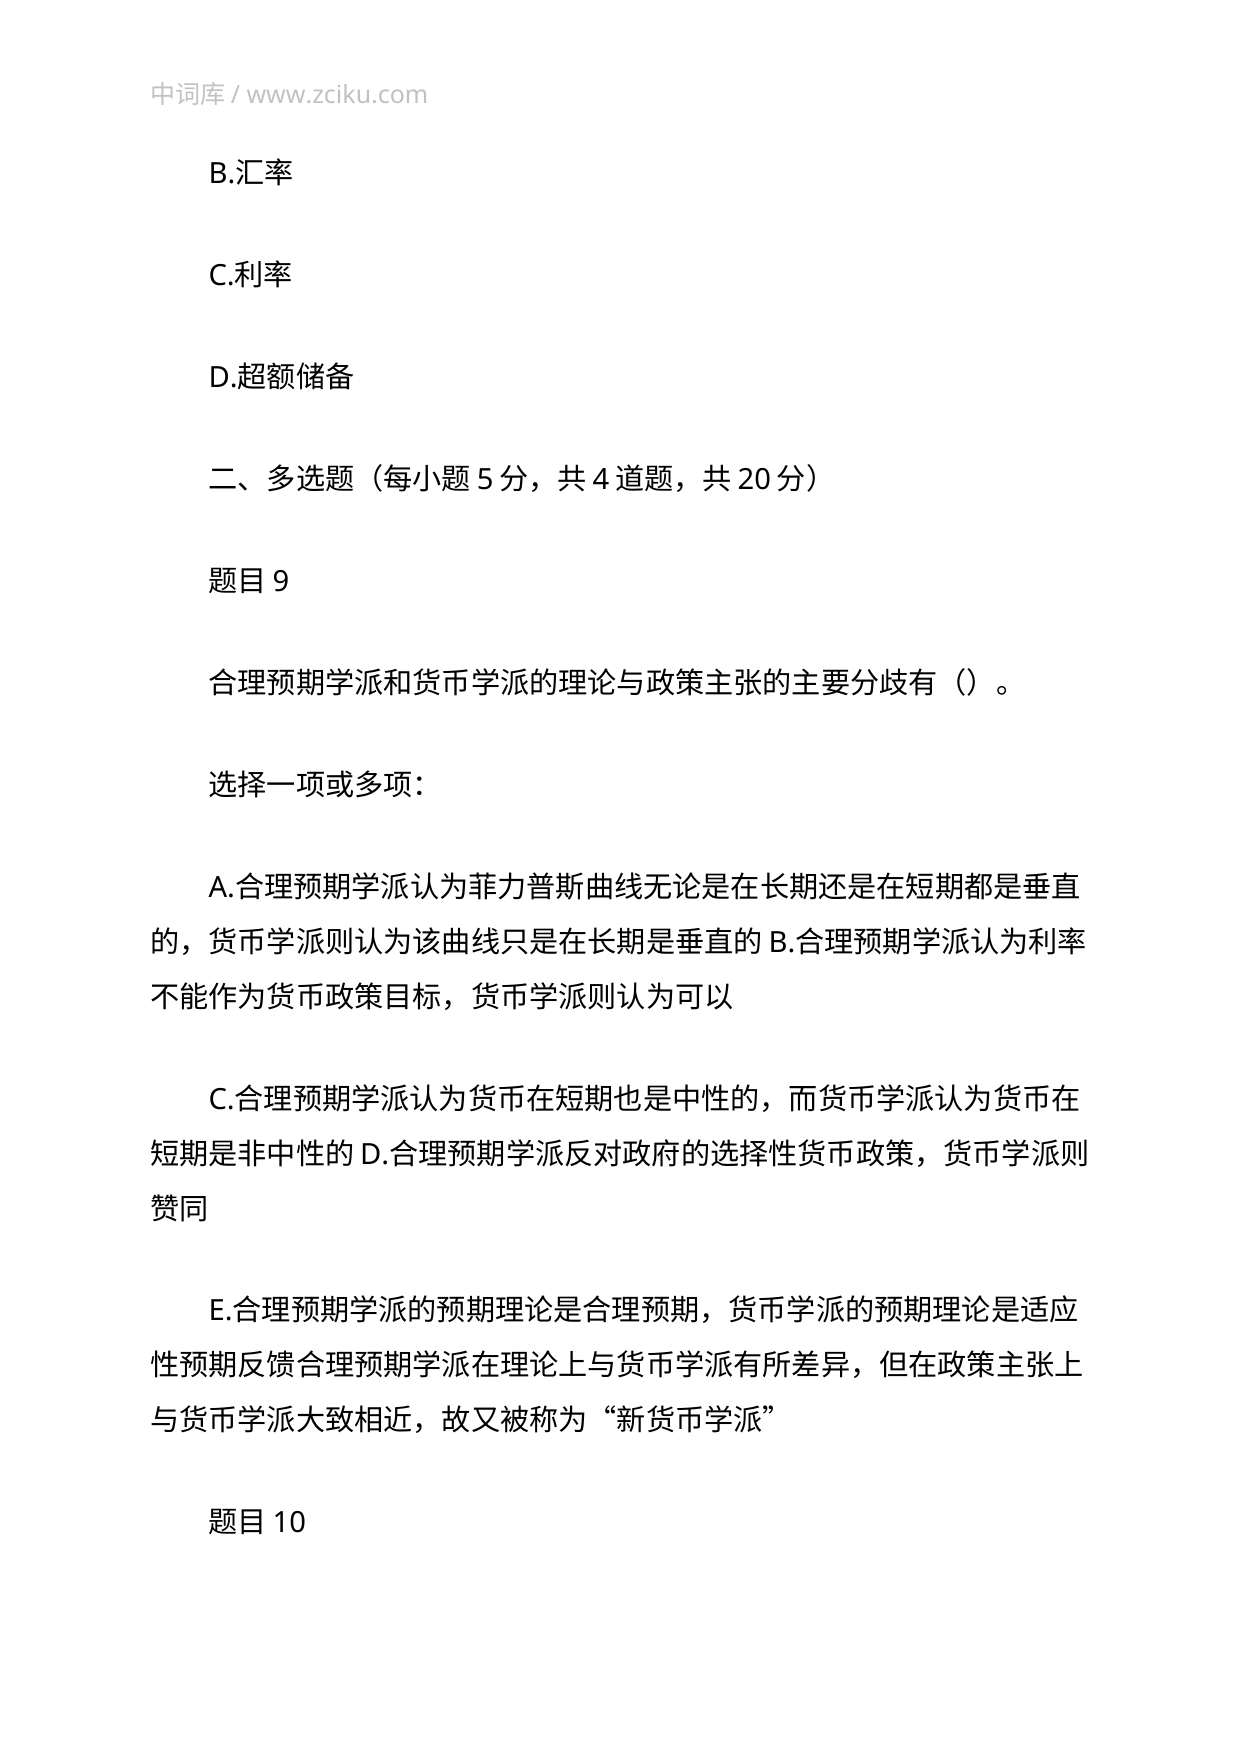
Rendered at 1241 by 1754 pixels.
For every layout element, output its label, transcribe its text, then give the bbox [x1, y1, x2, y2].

text A.合理预期学派认为菲力普斯曲线无论是在长期还是在短期都是垂直的，货币学派则认为该曲线只是在长期是垂直的B.合理预期学派认为利率不能作为货币政策目标，货币学派则认为可以 [150, 863, 1090, 1016]
text 题目10 [150, 1499, 1090, 1541]
text D.超额储备 [150, 354, 1090, 396]
text 合理预期学派和货币学派的理论与政策主张的主要分歧有（）。 [150, 660, 1090, 702]
text C.利率 [150, 252, 1090, 294]
text B.汇率 [150, 150, 1090, 192]
text E.合理预期学派的预期理论是合理预期，货币学派的预期理论是适应性预期反馈合理预期学派在理论上与货币学派有所差异，但在政策主张上与货币学派大致相近，故又被称为“新货币学派” [150, 1287, 1090, 1439]
text 选择一项或多项： [150, 762, 1090, 804]
text C.合理预期学派认为货币在短期也是中性的，而货币学派认为货币在短期是非中性的D.合理预期学派反对政府的选择性货币政策，货币学派则赞同 [150, 1075, 1090, 1227]
text 题目9 [150, 558, 1090, 600]
text 二、多选题（每小题5分，共4道题，共20分） [150, 456, 1090, 498]
